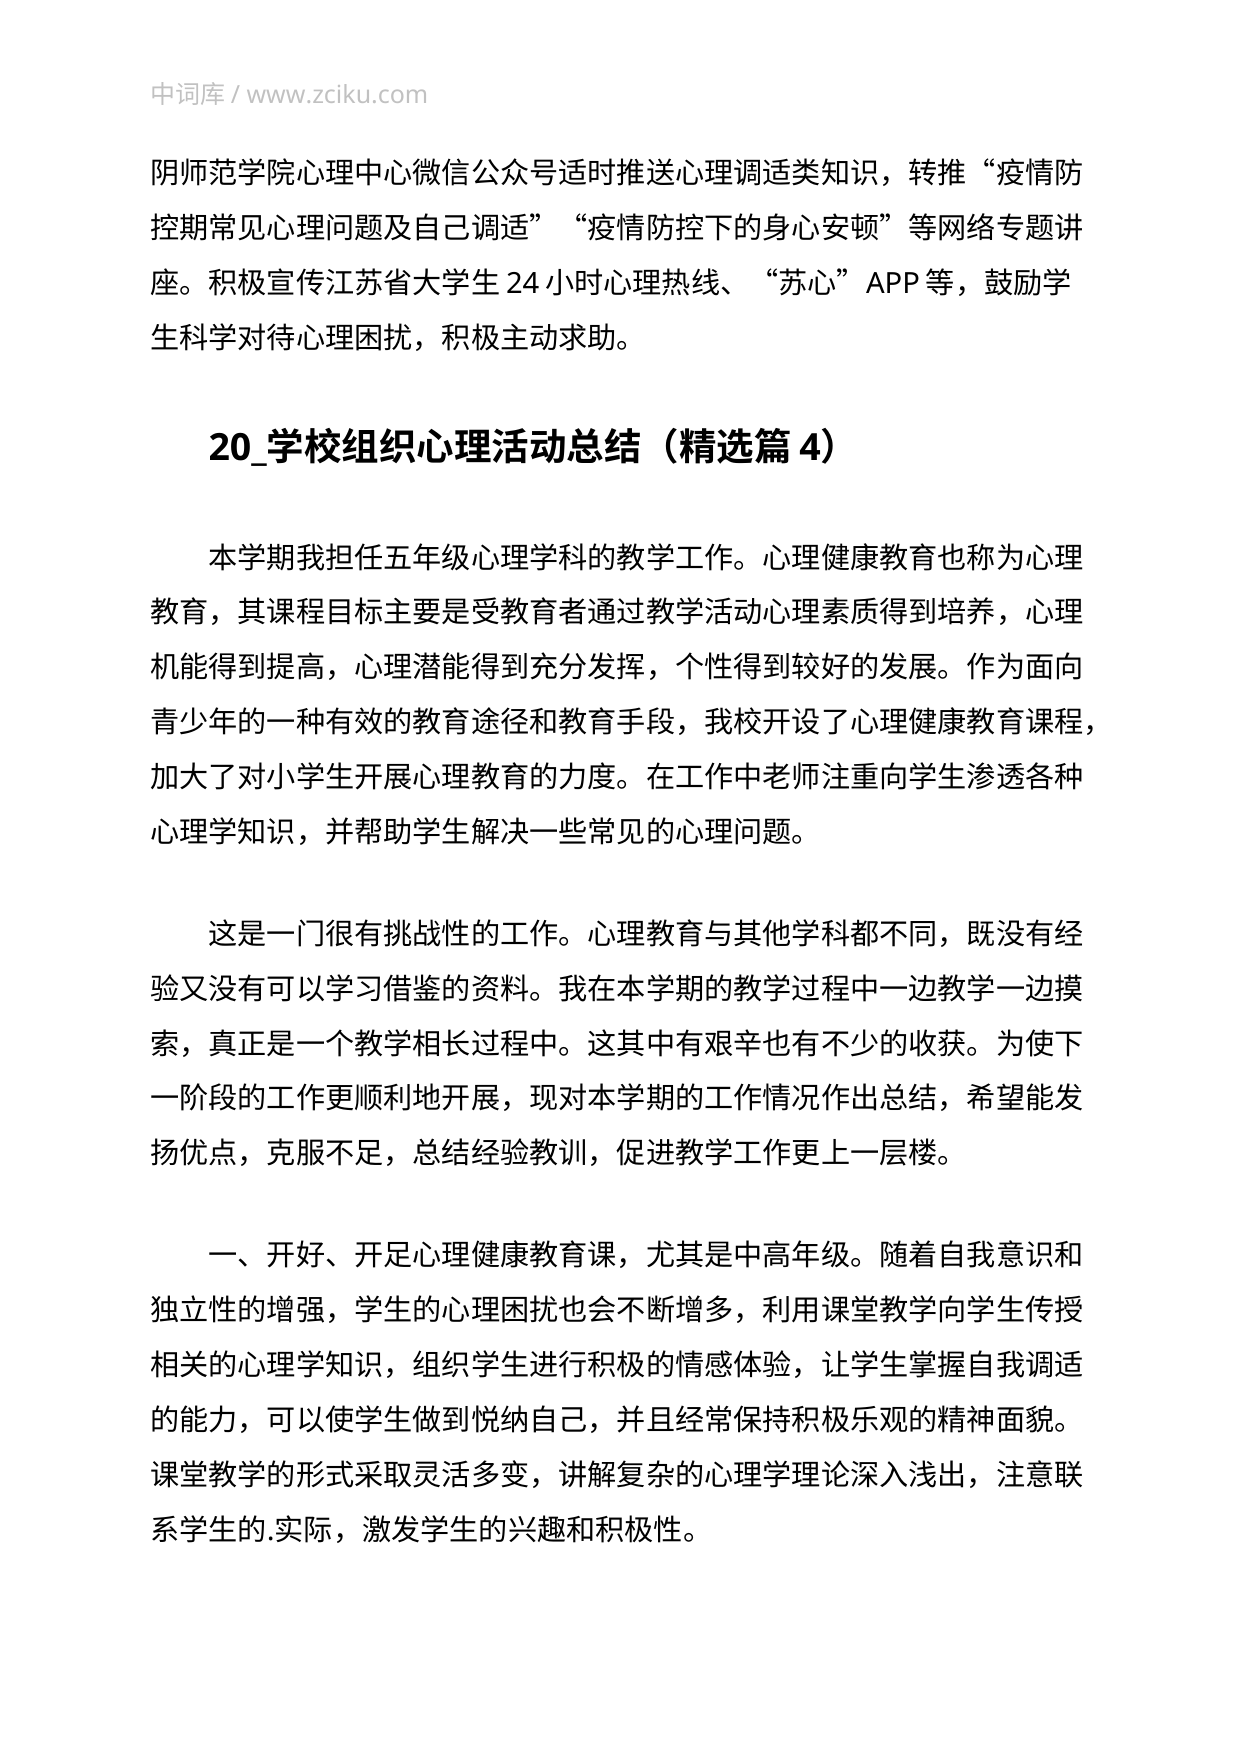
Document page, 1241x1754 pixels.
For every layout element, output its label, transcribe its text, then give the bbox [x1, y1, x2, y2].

text 20_学校组织心理活动总结（精选篇4） [150, 417, 1090, 471]
text 本学期我担任五年级心理学科的教学工作。心理健康教育也称为心理教育，其课程目标主要是受教育者通过教学活动心理素质得到培养，心理机能得到提高，心理潜能得到充分发挥，个性得到较好的发展。作为面向青少年的一种有效的教育途径和教育手段，我校开设了心理健康教育课程，加大了对小学生开展心理教育的力度。在工作中老师注重向学生渗透各种心理学知识，并帮助学生解决一些常见的心理问题。 [150, 534, 1090, 851]
text 一、开好、开足心理健康教育课，尤其是中高年级。随着自我意识和独立性的增强，学生的心理困扰也会不断增多，利用课堂教学向学生传授相关的心理学知识，组织学生进行积极的情感体验，让学生掌握自我调适的能力，可以使学生做到悦纳自己，并且经常保持积极乐观的精神面貌。课堂教学的形式采取灵活多变，讲解复杂的心理学理论深入浅出，注意联系学生的.实际，激发学生的兴趣和积极性。 [150, 1232, 1090, 1549]
text 这是一门很有挑战性的工作。心理教育与其他学科都不同，既没有经验又没有可以学习借鉴的资料。我在本学期的教学过程中一边教学一边摸索，真正是一个教学相长过程中。这其中有艰辛也有不少的收获。为使下一阶段的工作更顺利地开展，现对本学期的工作情况作出总结，希望能发扬优点，克服不足，总结经验教训，促进教学工作更上一层楼。 [150, 910, 1090, 1172]
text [150, 150, 1090, 357]
